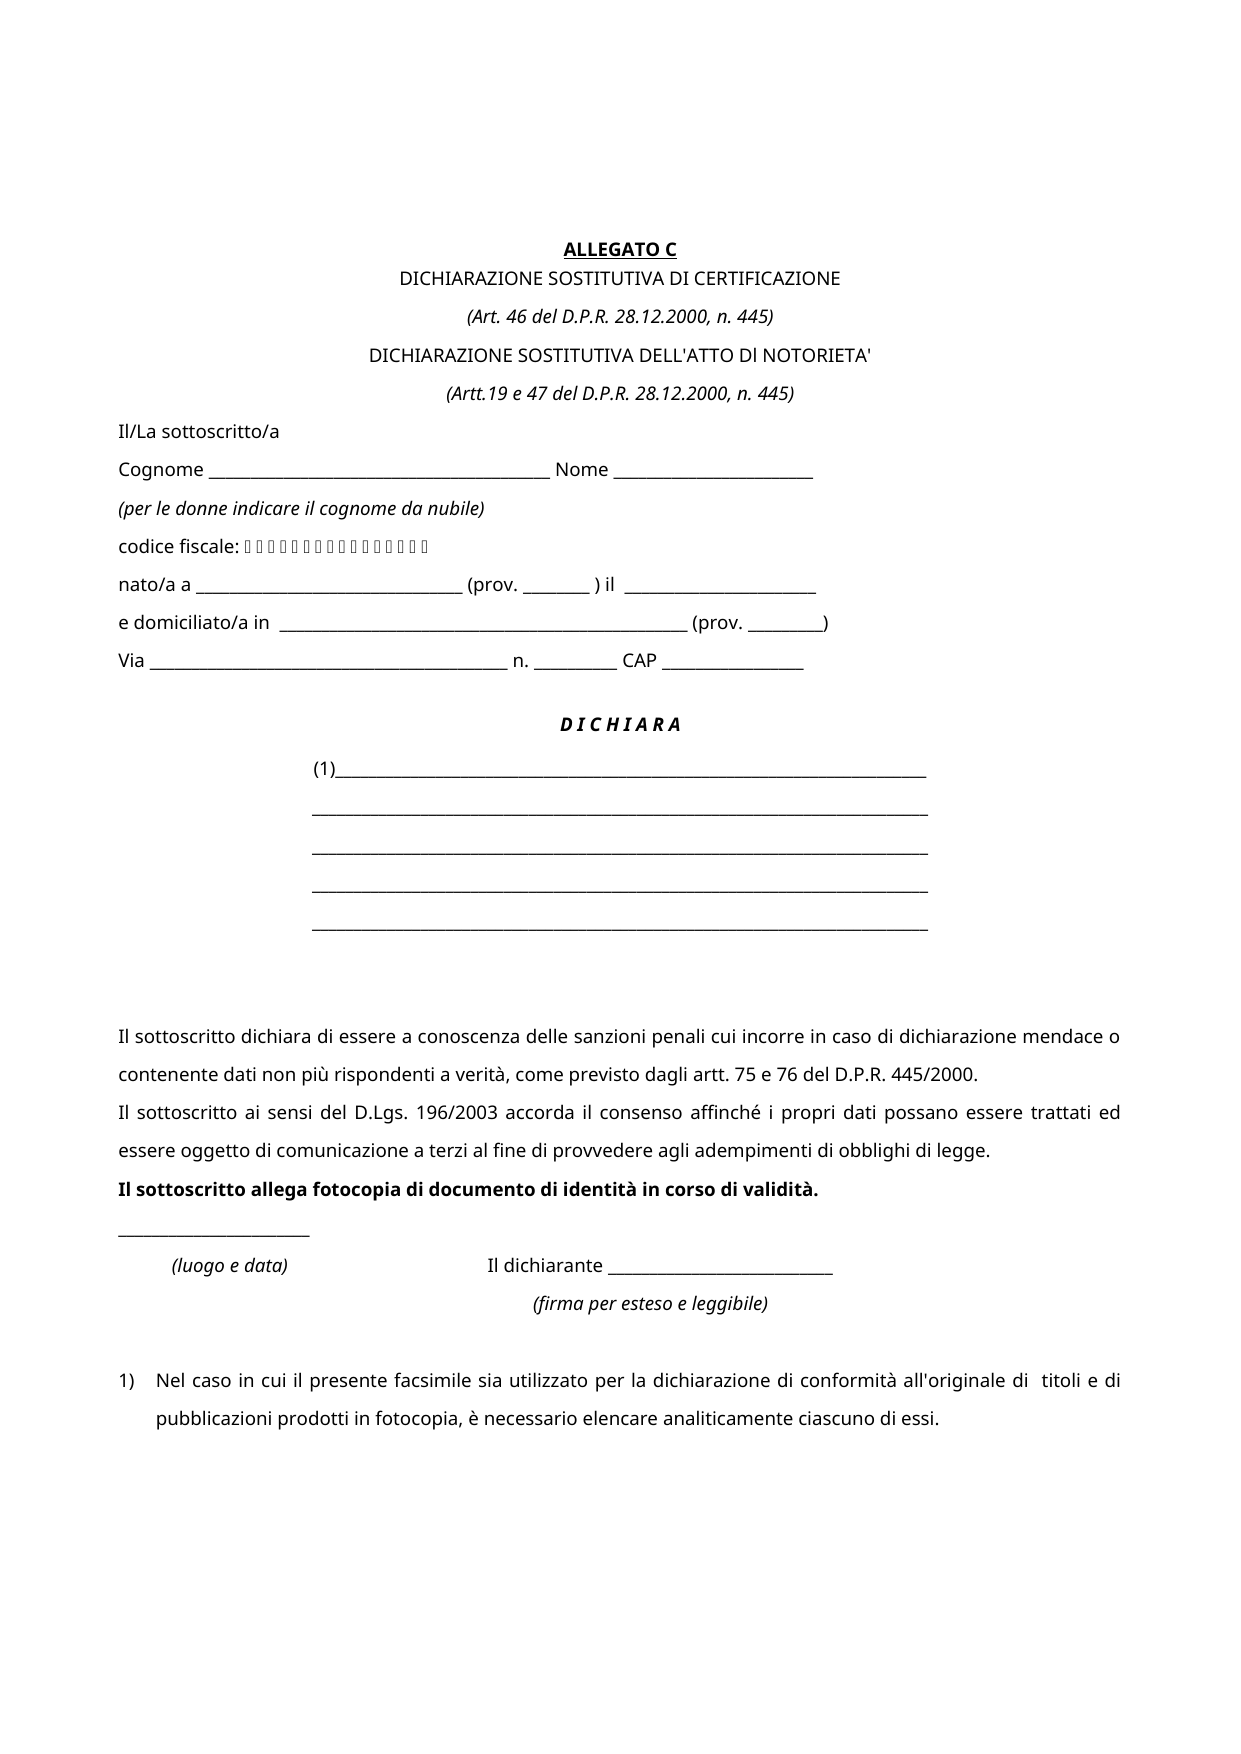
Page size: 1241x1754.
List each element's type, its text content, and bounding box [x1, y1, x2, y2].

text Il sottoscritto dichiara di essere a conoscenza delle sanzioni penali cui incorre in caso di dichiarazione mendace o contenente dati non più rispondenti a verità, come previsto dagli artt. 75 e 76 del D.P.R. 445/2000. [118, 1023, 1122, 1087]
text DICHIARAZIONE SOSTITUTIVA DELL'ATTO Dl NOTORIETA' [118, 342, 1122, 367]
text __________________________________________________________________________ [118, 832, 1122, 857]
text (firma per esteso e leggibile) [118, 1291, 1122, 1316]
text Il/La sottoscritto/a [118, 418, 1122, 444]
text Il sottoscritto allega fotocopia di documento di identità in corso di validità. [118, 1176, 1122, 1202]
text (Artt.19 e 47 del D.P.R. 28.12.2000, n. 445) [118, 380, 1122, 406]
text (luogo e data) Il dichiarante ___________________________ [118, 1252, 1122, 1278]
list Nel caso in cui il presente facsimile sia utilizzato per la dichiarazione di conformità all'originale di titoli e di pubblicazioni prodotti in fotocopia, è necessario elencare analiticamente ciascuno di essi. [118, 1367, 1122, 1431]
text DICHIARAZIONE SOSTITUTIVA DI CERTIFICAZIONE [118, 266, 1122, 291]
text __________________________________________________________________________ [118, 794, 1122, 819]
text codice fiscale: [118, 533, 1122, 559]
text __________________________________________________________________________ [118, 870, 1122, 896]
text _______________________ [118, 1214, 1122, 1240]
text Cognome _________________________________________ Nome ________________________ [118, 457, 1122, 482]
text __________________________________________________________________________ [118, 908, 1122, 934]
text (Art. 46 del D.P.R. 28.12.2000, n. 445) [118, 304, 1122, 329]
text Via ___________________________________________ n. __________ CAP _________________ [118, 648, 1122, 673]
text (1)_______________________________________________________________________ [118, 756, 1122, 781]
text Il sottoscritto ai sensi del D.Lgs. 196/2003 accorda il consenso affinché i propri dati possano essere trattati ed essere oggetto di comunicazione a terzi al fine di provvedere agli adempimenti di obblighi di legge. [118, 1099, 1122, 1163]
text nato/a a ________________________________ (prov. ________ ) il _______________________ [118, 571, 1122, 597]
subtitle D I C H I A R A [118, 711, 1122, 737]
text ALLEGATO C [118, 236, 1122, 262]
text e domiciliato/a in _________________________________________________ (prov. _________) [118, 609, 1122, 635]
text (per le donne indicare il cognome da nubile) [118, 495, 1122, 520]
